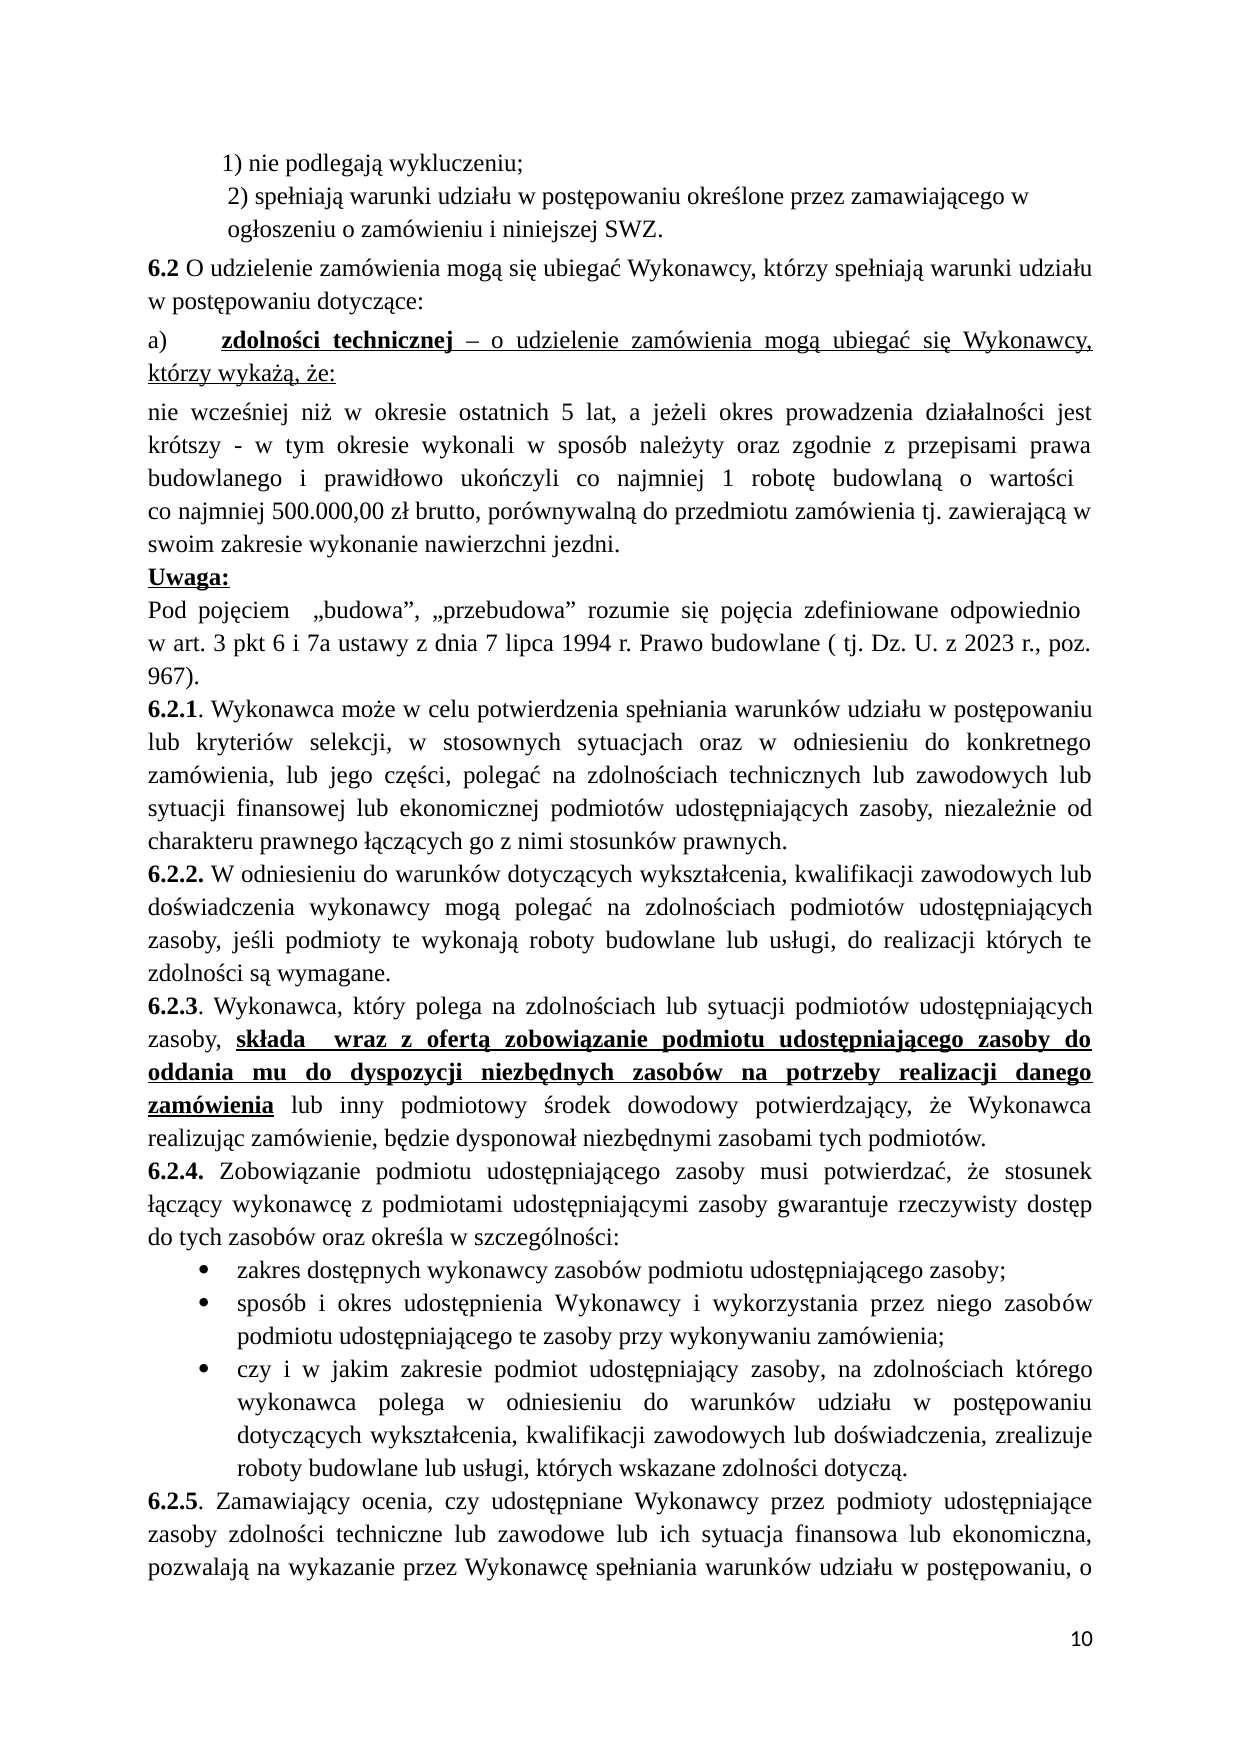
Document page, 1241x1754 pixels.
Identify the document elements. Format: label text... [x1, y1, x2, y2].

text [148, 1486, 1093, 1581]
list sposób i okres udostępnienia Wykonawcy i wykorzystania przez niego zasobów podmiotu udostępniającego te zasoby przy wykonywaniu zamówienia; [199, 1288, 1093, 1350]
text a) zdolności technicznej – o udzielenie zamówienia mogą ubiegać się Wykonawcy, którzy wykażą, że: [148, 325, 1093, 386]
list czy i w jakim zakresie podmiot udostępniający zasoby, na zdolnościach którego wykonawca polega w odniesieniu do warunków udziału w postępowaniu dotyczących wykształcenia, kwalifikacji zawodowych lub doświadczenia, zrealizuje roboty budowlane lub usługi, których wskazane zdolności dotyczą. [199, 1354, 1093, 1482]
text 6.2.3. Wykonawca, który polega na zdolnościach lub sytuacji podmiotów udostępniających zasoby, składa wraz z ofertą zobowiązanie podmiotu udostępniającego zasoby do oddania mu do dyspozycji niezbędnych zasobów na potrzeby realizacji danego zamówienia lub inny podmiotowy środek dowodowy potwierdzający, że Wykonawca realizując zamówienie, będzie dysponował niezbędnymi zasobami tych podmiotów. [148, 1083, 1093, 1152]
text 1) nie podlegają wykluczeniu; 2) spełniają warunki udziału w postępowaniu określone przez zamawiającego w ogłoszeniu o zamówieniu i niniejszej SWZ. [221, 148, 1093, 242]
text Uwaga: [148, 562, 1093, 591]
text 6.2.4. Zobowiązanie podmiotu udostępniającego zasoby musi potwierdzać, że stosunek łączący wykonawcę z podmiotami udostępniającymi zasoby gwarantuje rzeczywisty dostęp do tych zasobów oraz określa w szczególności: [148, 1156, 1093, 1251]
text 6.2.1. Wykonawca może w celu potwierdzenia spełniania warunków udziału w postępowaniu lub kryteriów selekcji, w stosownych sytuacjach oraz w odniesieniu do konkretnego zamówienia, lub jego części, polegać na zdolnościach technicznych lub zawodowych lub sytuacji finansowej lub ekonomicznej podmiotów udostępniających zasoby, niezależnie od charakteru prawnego łączących go z nimi stosunków prawnych. [148, 694, 1093, 855]
text nie wcześniej niż w okresie ostatnich 5 lat, a jeżeli okres prowadzenia działalności jest krótszy - w tym okresie wykonali w sposób należyty oraz zgodnie z przepisami prawa budowlanego i prawidłowo ukończyli co najmniej 1 robotę budowlaną o wartości co najmniej 500.000,00 zł brutto, porównywalną do przedmiotu zamówienia tj. zawierającą w swoim zakresie wykonanie nawierzchni jezdni. [148, 397, 1093, 557]
text 6.2.3. Wykonawca, który polega na zdolnościach lub sytuacji podmiotów udostępniających zasoby, składa wraz z ofertą zobowiązanie podmiotu udostępniającego zasoby do oddania mu do dyspozycji niezbędnych zasobów na potrzeby realizacji danego zamówienia lub inny podmiotowy środek dowodowy potwierdzający, że Wykonawca realizując zamówienie, będzie dysponował niezbędnymi zasobami tych podmiotów. [148, 991, 1093, 1082]
text Pod pojęciem „budowa”, „przebudowa” rozumie się pojęcia zdefiniowane odpowiednio w art. 3 pkt 6 i 7a ustawy z dnia 7 lipca 1994 r. Prawo budowlane ( tj. Dz. U. z 2023 r., poz. 967). [148, 595, 1093, 689]
text 6.2.2. W odniesieniu do warunków dotyczących wykształcenia, kwalifikacji zawodowych lub doświadczenia wykonawcy mogą polegać na zdolnościach podmiotów udostępniających zasoby, jeśli podmioty te wykonają roboty budowlane lub usługi, do realizacji których te zdolności są wymagane. [148, 859, 1093, 987]
list zakres dostępnych wykonawcy zasobów podmiotu udostępniającego zasoby; [199, 1255, 1093, 1284]
text 6.2 O udzielenie zamówienia mogą się ubiegać Wykonawcy, którzy spełniają warunki udziału w postępowaniu dotyczące: [148, 253, 1093, 314]
